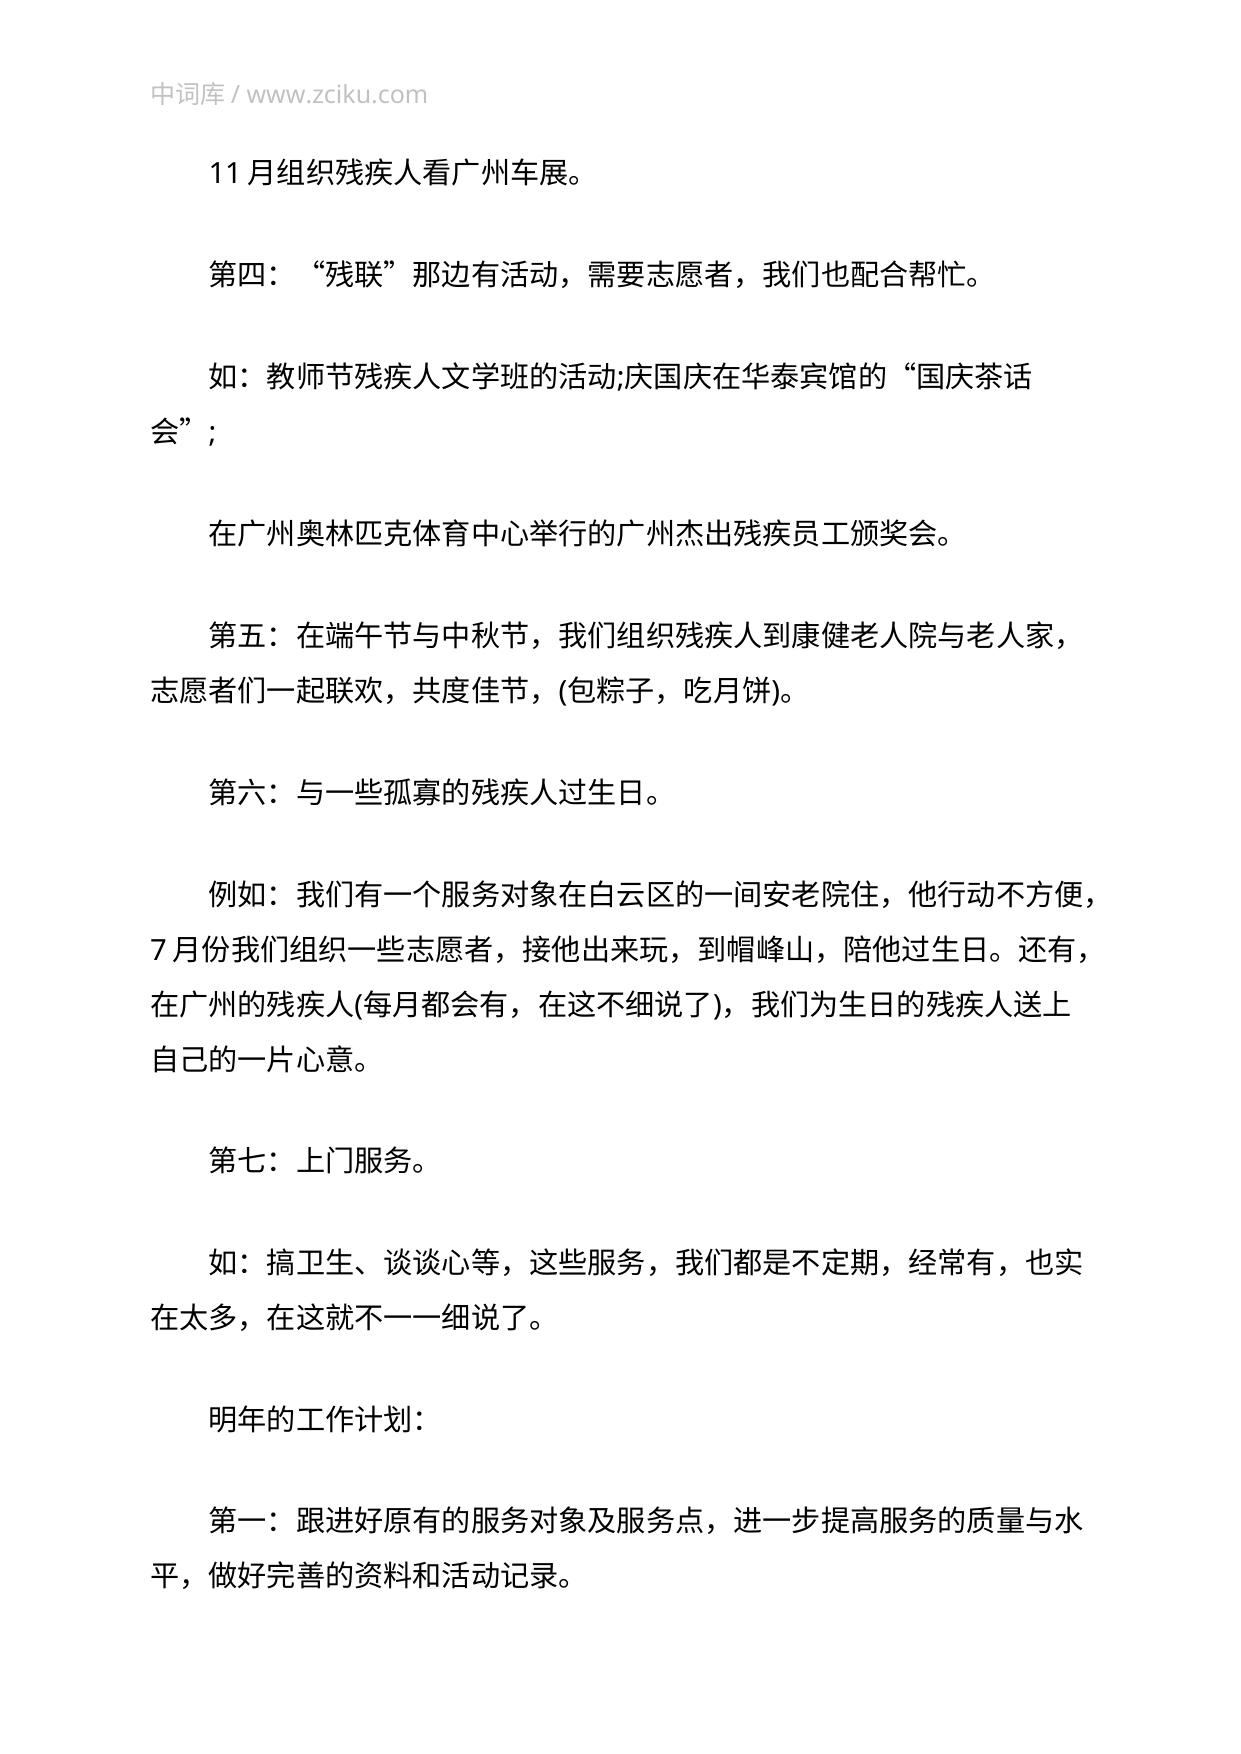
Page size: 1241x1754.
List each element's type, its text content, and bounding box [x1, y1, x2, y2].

text 如：搞卫生、谈谈心等，这些服务，我们都是不定期，经常有，也实在太多，在这就不一一细说了。 [150, 1239, 1090, 1337]
text 第五：在端午节与中秋节，我们组织残疾人到康健老人院与老人家，志愿者们一起联欢，共度佳节，(包粽子，吃月饼)。 [150, 612, 1090, 710]
text 11月组织残疾人看广州车展。 [150, 150, 1090, 192]
text 在广州奥林匹克体育中心举行的广州杰出残疾员工颁奖会。 [150, 511, 1090, 553]
text 第七：上门服务。 [150, 1138, 1090, 1180]
text 第四：“残联”那边有活动，需要志愿者，我们也配合帮忙。 [150, 252, 1090, 294]
text 如：教师节残疾人文学班的活动;庆国庆在华泰宾馆的“国庆茶话会”; [150, 354, 1090, 451]
text 第六：与一些孤寡的残疾人过生日。 [150, 769, 1090, 812]
text 例如：我们有一个服务对象在白云区的一间安老院住，他行动不方便，7月份我们组织一些志愿者，接他出来玩，到帽峰山，陪他过生日。还有，在广州的残疾人(每月都会有，在这不细说了)，我们为生日的残疾人送上自己的一片心意。 [150, 871, 1090, 1078]
text 明年的工作计划： [150, 1396, 1090, 1438]
text 第一：跟进好原有的服务对象及服务点，进一步提高服务的质量与水平，做好完善的资料和活动记录。 [150, 1498, 1090, 1595]
